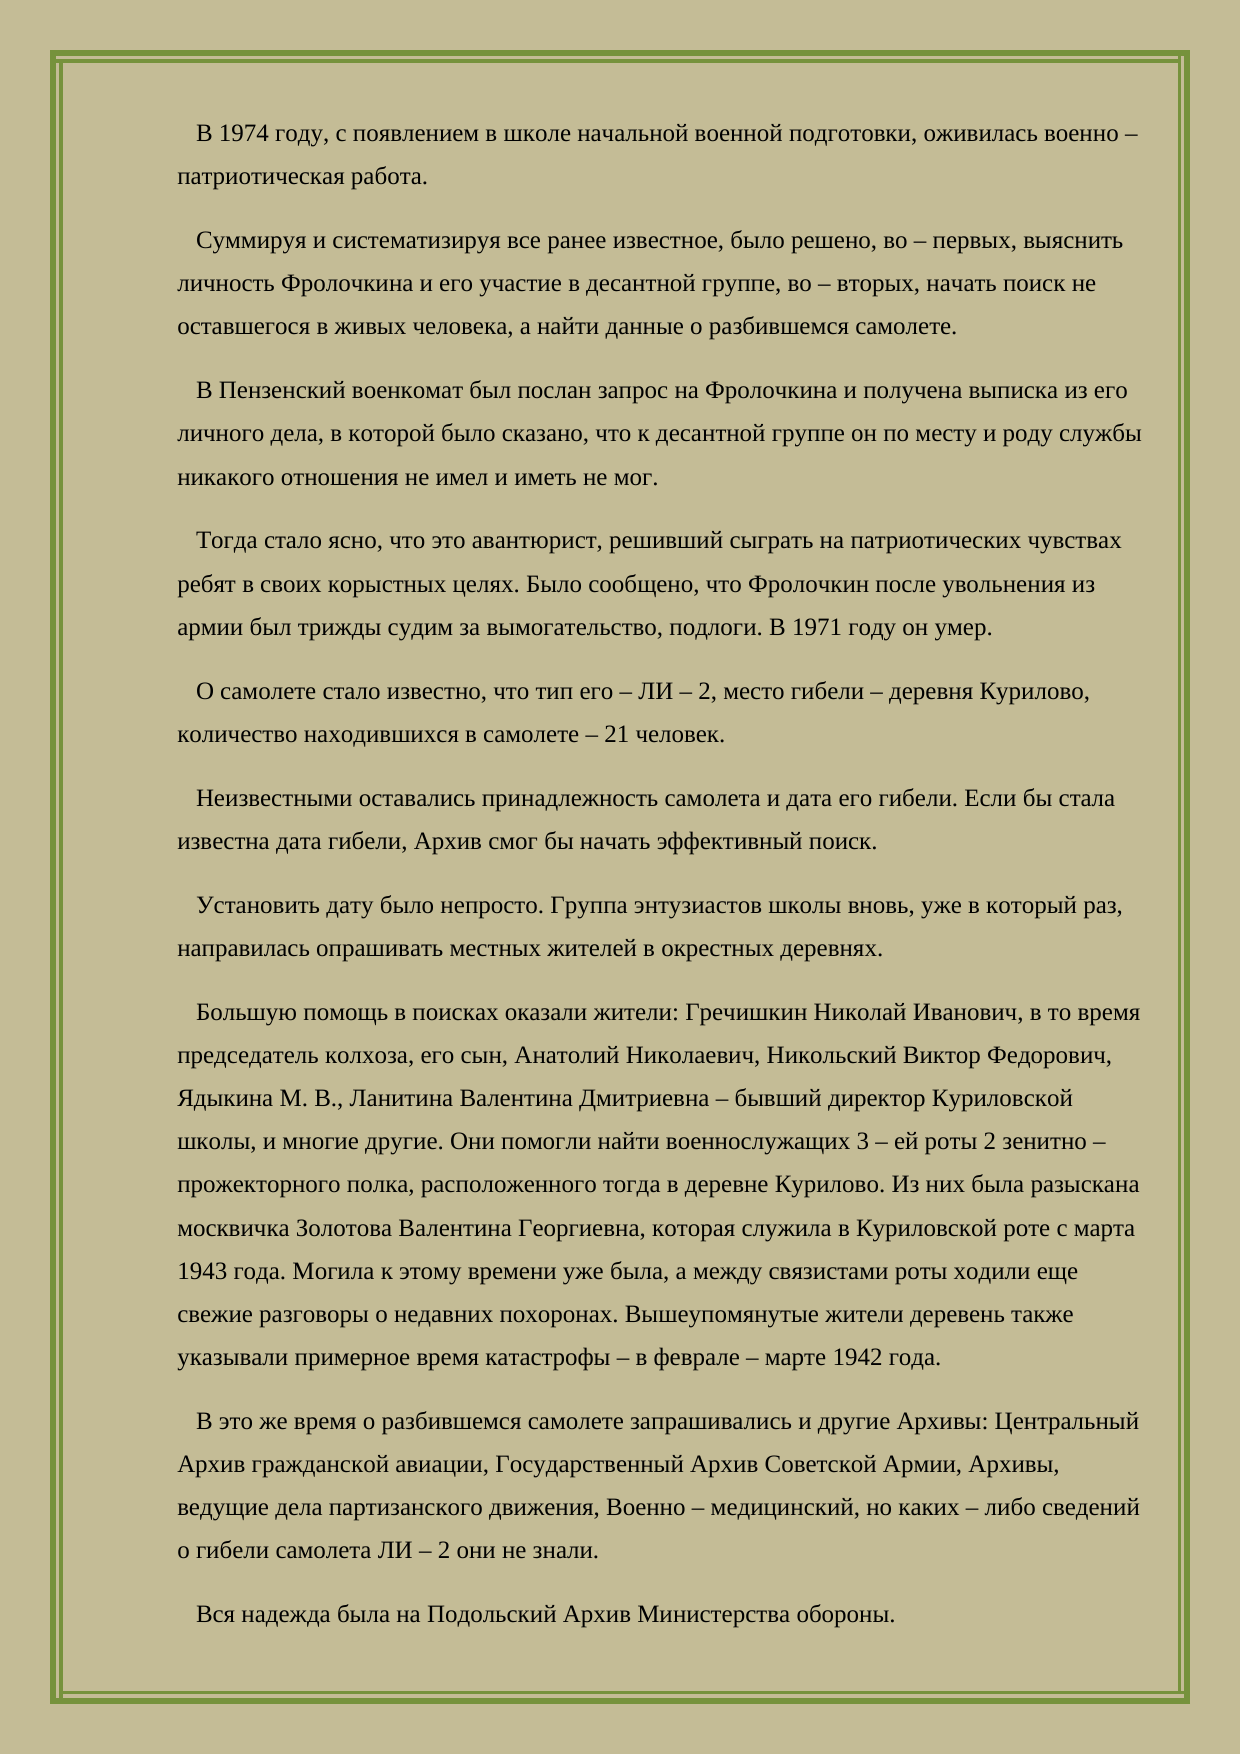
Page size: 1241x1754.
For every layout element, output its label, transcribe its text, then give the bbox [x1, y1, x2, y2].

text Неизвестными оставались принадлежность самолета и дата его гибели. Если бы стала известна дата гибели, Архив смог бы начать эффективный поиск. [177, 783, 1152, 855]
text Суммируя и систематизируя все ранее известное, было решено, во – первых, выяснить личность Фролочкина и его участие в десантной группе, во – вторых, начать поиск не оставшегося в живых человека, а найти данные о разбившемся самолете. [177, 225, 1152, 340]
text Тогда стало ясно, что это авантюрист, решивший сыграть на патриотических чувствах ребят в своих корыстных целях. Было сообщено, что Фролочкин после увольнения из армии был трижды судим за вымогательство, подлоги. В 1971 году он умер. [177, 526, 1152, 641]
text Вся надежда была на Подольский Архив Министерства обороны. [177, 1599, 1152, 1628]
text Большую помощь в поисках оказали жители: Гречишкин Николай Иванович, в то время председатель колхоза, его сын, Анатолий Николаевич, Никольский Виктор Федорович, Ядыкина М. В., Ланитина Валентина Дмитриевна – бывший директор Куриловской школы, и многие другие. Они помогли найти военнослужащих 3 – ей роты 2 зенитно – прожекторного полка, расположенного тогда в деревне Курилово. Из них была разыскана москвичка Золотова Валентина Георгиевна, которая служила в Куриловской роте с марта 1943 года. Могила к этому времени уже была, а между связистами роты ходили еще свежие разговоры о недавних похоронах. Вышеупомянутые жители деревень также указывали примерное время катастрофы – в феврале – марте 1942 года. [177, 997, 1152, 1371]
text В это же время о разбившемся самолете запрашивались и другие Архивы: Центральный Архив гражданской авиации, Государственный Архив Советской Армии, Архивы, ведущие дела партизанского движения, Военно – медицинский, но каких – либо сведений о гибели самолета ЛИ – 2 они не знали. [177, 1406, 1152, 1564]
text О самолете стало известно, что тип его – ЛИ – 2, место гибели – деревня Курилово, количество находившихся в самолете – 21 человек. [177, 676, 1152, 748]
text В Пензенский военкомат был послан запрос на Фролочкина и получена выписка из его личного дела, в которой было сказано, что к десантной группе он по месту и роду службы никакого отношения не имел и иметь не мог. [177, 375, 1152, 490]
text Установить дату было непросто. Группа энтузиастов школы вновь, уже в который раз, направилась опрашивать местных жителей в окрестных деревнях. [177, 890, 1152, 962]
text В 1974 году, с появлением в школе начальной военной подготовки, оживилась военно – патриотическая работа. [177, 118, 1152, 190]
